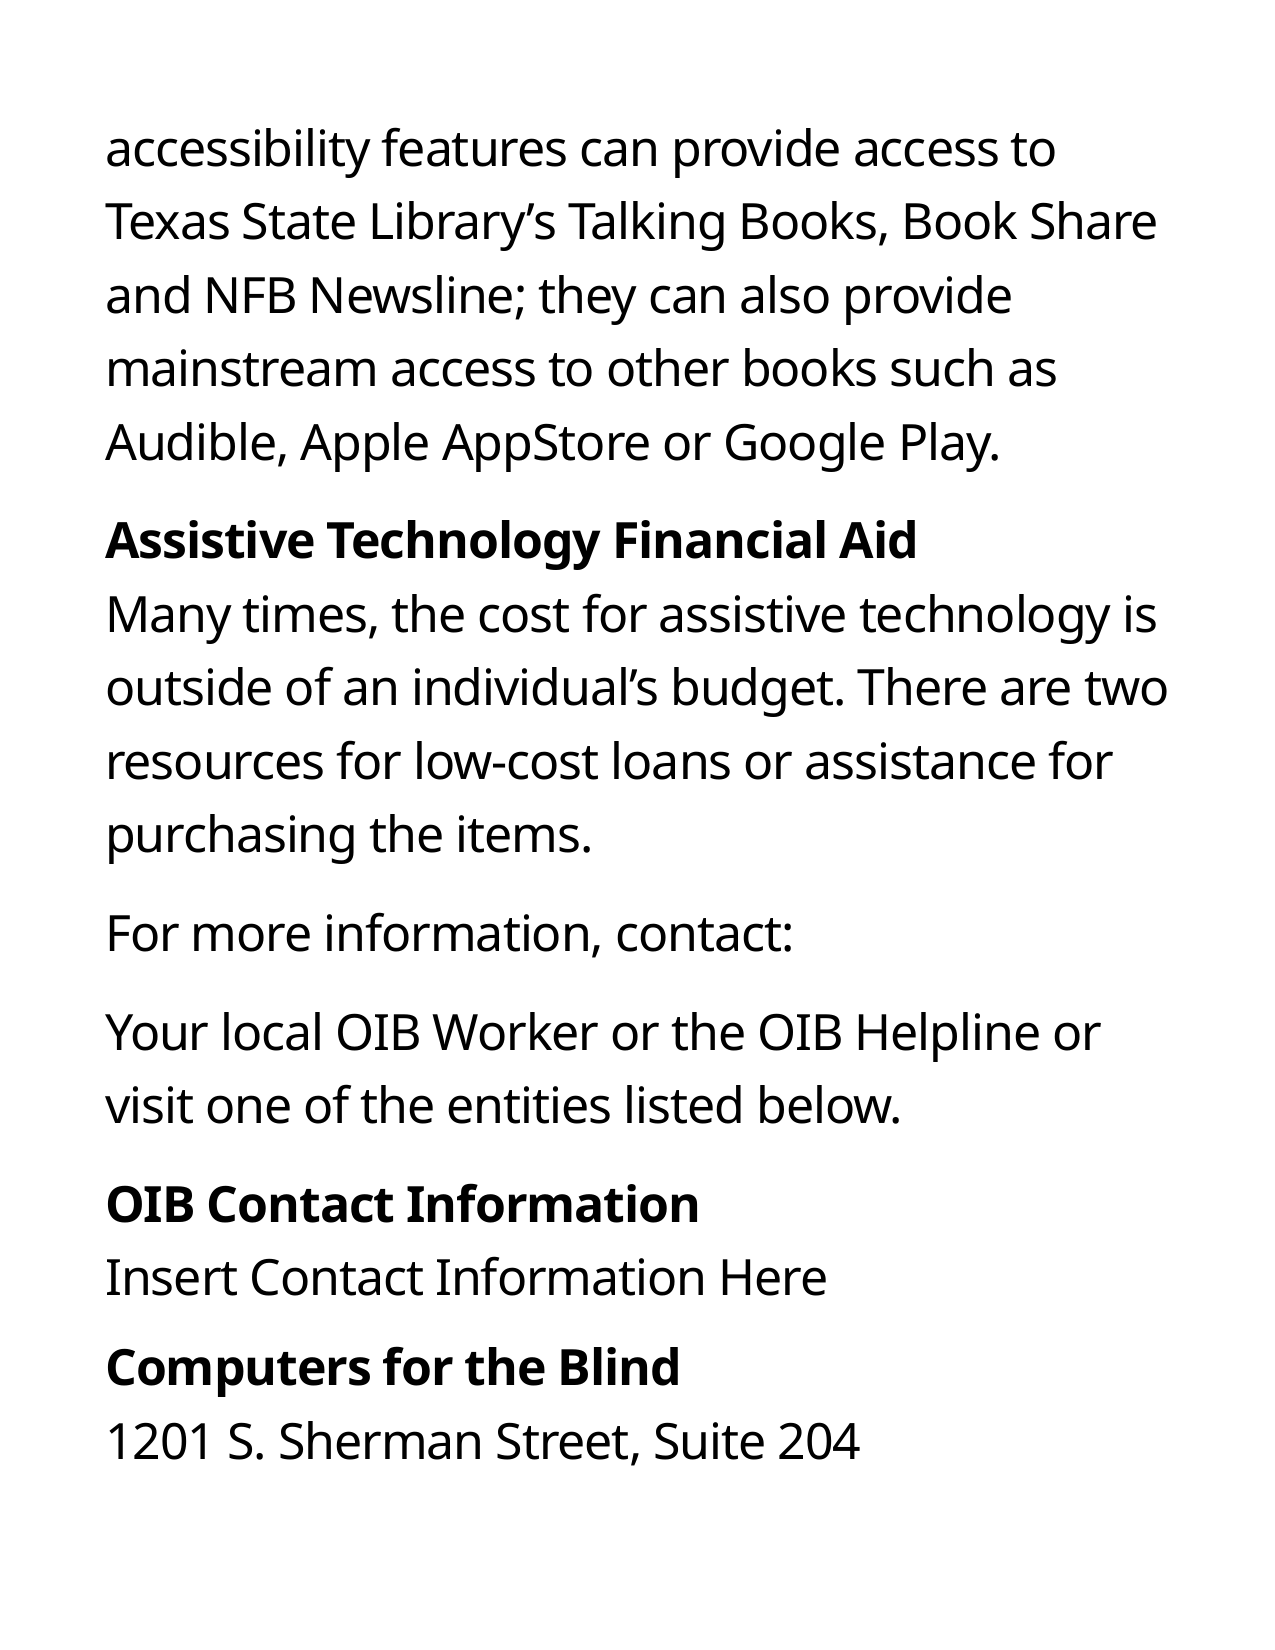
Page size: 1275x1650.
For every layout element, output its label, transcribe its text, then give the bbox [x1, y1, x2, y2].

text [105, 112, 1170, 475]
text For more information, contact: [105, 898, 1170, 966]
text Insert Contact Information Here [105, 1242, 1170, 1310]
text 1201 S. Sherman Street, Suite 204 [105, 1406, 1170, 1474]
subtitle Computers for the Blind [105, 1332, 1170, 1400]
text Your local OIB Worker or the OIB Helpline or visit one of the entities listed below. [105, 996, 1170, 1138]
text Many times, the cost for assistive technology is outside of an individual’s budget. There are two resources for low-cost loans or assistance for purchasing the items. [105, 579, 1170, 867]
subtitle OIB Contact Information [105, 1168, 1170, 1237]
subtitle Assistive Technology Financial Aid [105, 505, 1170, 573]
